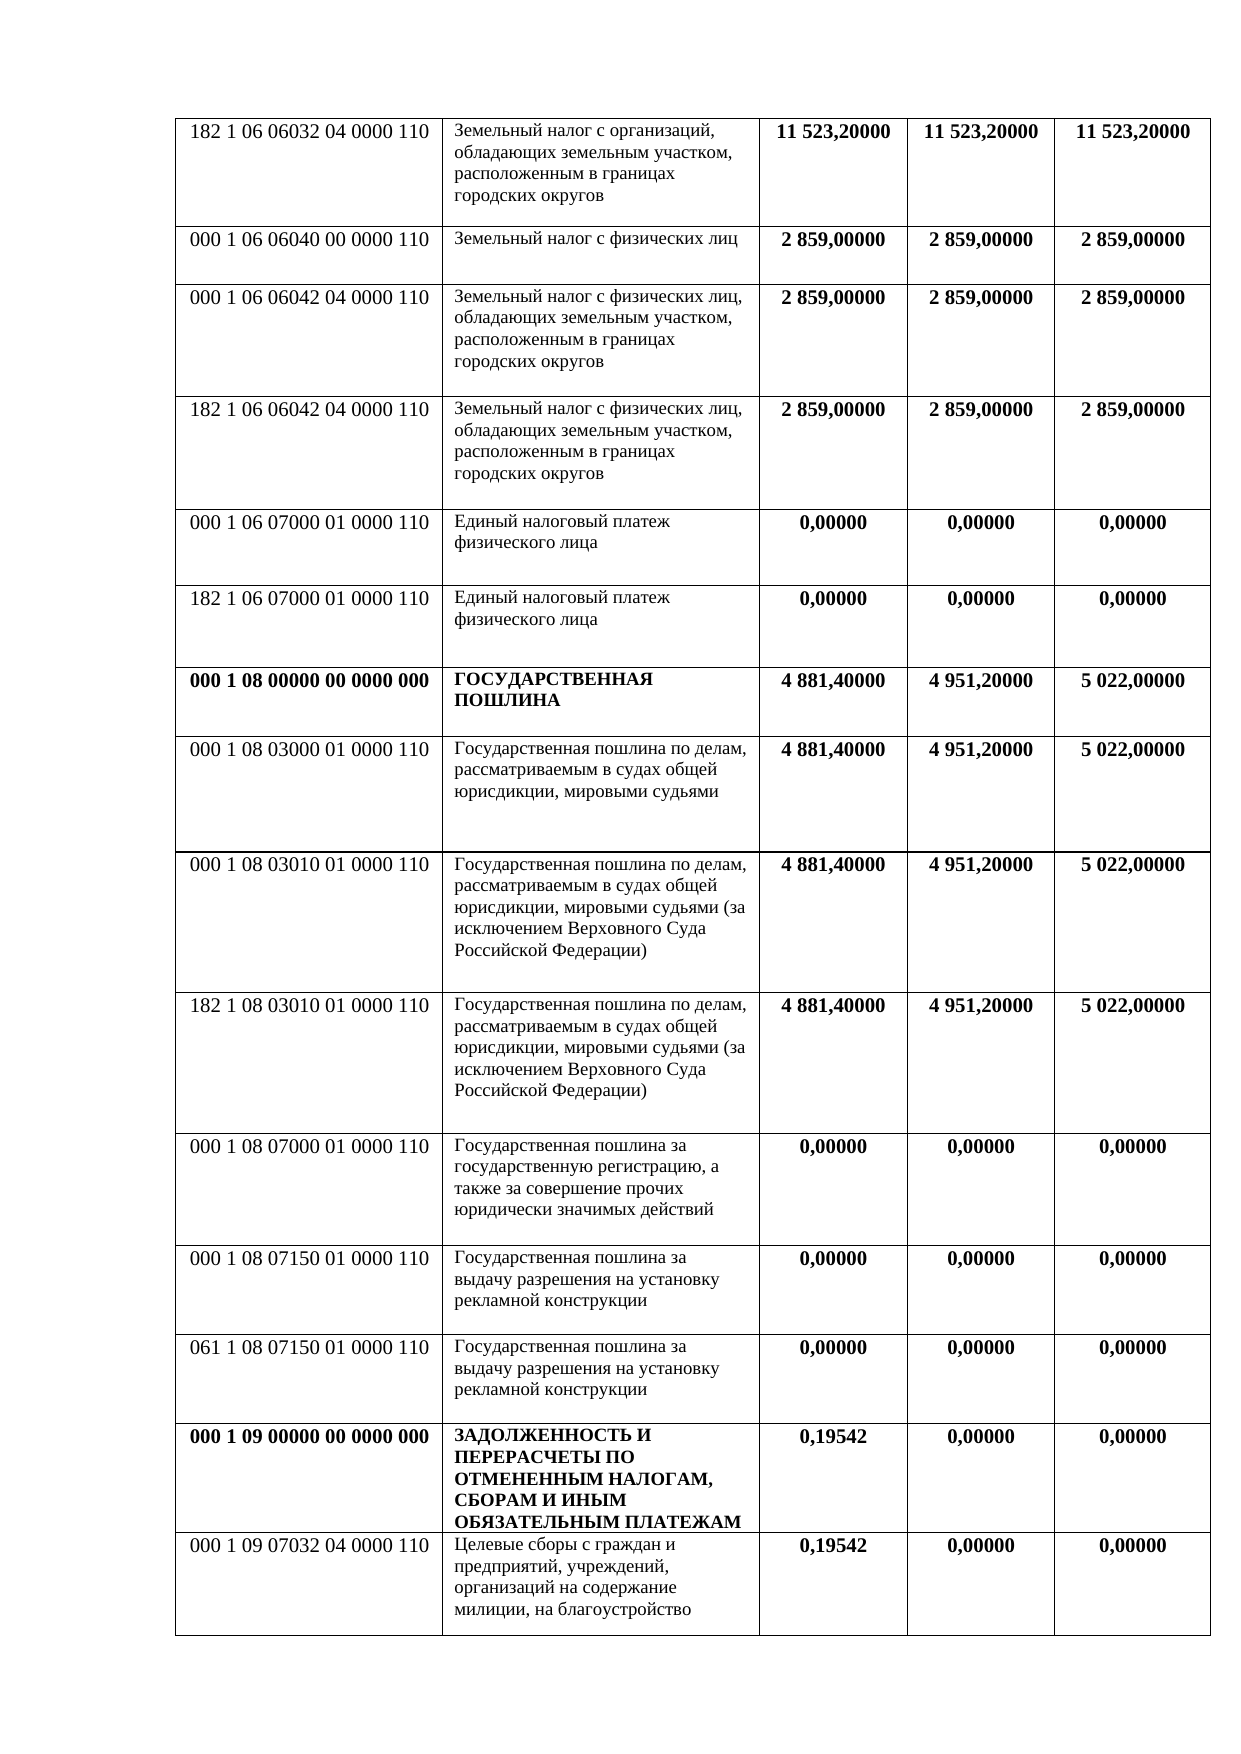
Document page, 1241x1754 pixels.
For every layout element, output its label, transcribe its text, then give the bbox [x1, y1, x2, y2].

table_cell 0,00000 [1055, 1424, 1210, 1532]
table_cell ЗАДОЛЖЕННОСТЬ И ПЕРЕРАСЧЕТЫ ПО ОТМЕНЕННЫМ НАЛОГАМ, СБОРАМ И ИНЫМ ОБЯЗАТЕЛЬНЫМ ПЛАТЕЖАМ [443, 1424, 759, 1532]
table_cell Государственная пошлина по делам, рассматриваемым в судах общей юрисдикции, мировыми судьями (за исключением Верховного Суда Российской Федерации) [443, 993, 759, 1133]
table_cell 4 881,40000 [760, 853, 907, 992]
table_cell 4 881,40000 [760, 737, 907, 851]
table_cell 182 1 06 06042 04 0000 110 [176, 397, 442, 509]
table_cell 2 859,00000 [908, 285, 1054, 396]
table_cell Единый налоговый платеж физического лица [443, 586, 759, 667]
table_cell 4 951,20000 [908, 993, 1054, 1133]
table_cell 000 1 08 07150 01 0000 110 [176, 1246, 442, 1334]
table_cell 4 951,20000 [908, 668, 1054, 736]
table_cell Земельный налог с физических лиц, обладающих земельным участком, расположенным в границах городских округов [443, 285, 759, 396]
table_cell ГОСУДАРСТВЕННАЯ ПОШЛИНА [443, 668, 759, 736]
table_cell 0,00000 [908, 1335, 1054, 1423]
table_cell 182 1 08 03010 01 0000 110 [176, 993, 442, 1133]
table_cell Государственная пошлина по делам, рассматриваемым в судах общей юрисдикции, мировыми судьями (за исключением Верховного Суда Российской Федерации) [443, 853, 759, 992]
table_cell 0,00000 [760, 1335, 907, 1423]
table_cell 0,00000 [760, 1134, 907, 1245]
table_cell 000 1 08 07000 01 0000 110 [176, 1134, 442, 1245]
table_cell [443, 119, 759, 226]
table_cell 0,00000 [760, 586, 907, 667]
table_cell 000 1 08 03010 01 0000 110 [176, 853, 442, 992]
table_cell 0,00000 [1055, 1246, 1210, 1334]
table_cell 0,19542 [760, 1424, 907, 1532]
table_cell 11 523,20000 [1055, 119, 1210, 226]
table_cell Государственная пошлина за выдачу разрешения на установку рекламной конструкции [443, 1335, 759, 1423]
table_cell 000 1 06 06040 00 0000 110 [176, 227, 442, 284]
table_cell 000 1 08 03000 01 0000 110 [176, 737, 442, 851]
table_cell 11 523,20000 [908, 119, 1054, 226]
table_cell Государственная пошлина за государственную регистрацию, а также за совершение прочих юридически значимых действий [443, 1134, 759, 1245]
table_cell 0,00000 [908, 1424, 1054, 1532]
table_cell Земельный налог с физических лиц [443, 227, 759, 284]
table_cell 4 951,20000 [908, 737, 1054, 851]
table_cell 4 881,40000 [760, 668, 907, 736]
table_cell 0,00000 [760, 1246, 907, 1334]
table_cell 0,00000 [1055, 510, 1210, 585]
table_cell 0,00000 [908, 510, 1054, 585]
table_cell 2 859,00000 [1055, 285, 1210, 396]
table_cell Государственная пошлина по делам, рассматриваемым в судах общей юрисдикции, мировыми судьями [443, 737, 759, 851]
table_cell 182 1 06 07000 01 0000 110 [176, 586, 442, 667]
table_cell 000 1 06 07000 01 0000 110 [176, 510, 442, 585]
table_cell Земельный налог с физических лиц, обладающих земельным участком, расположенным в границах городских округов [443, 397, 759, 509]
table_cell 000 1 06 06042 04 0000 110 [176, 285, 442, 396]
table_cell 5 022,00000 [1055, 993, 1210, 1133]
table_cell 2 859,00000 [1055, 397, 1210, 509]
table_cell Единый налоговый платеж физического лица [443, 510, 759, 585]
table_cell 2 859,00000 [908, 397, 1054, 509]
table_cell 0,00000 [908, 1533, 1054, 1635]
table_cell 182 1 06 06032 04 0000 110 [176, 119, 442, 226]
table_cell 2 859,00000 [760, 227, 907, 284]
table_cell 0,19542 [760, 1533, 907, 1635]
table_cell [443, 1533, 759, 1635]
table_cell 5 022,00000 [1055, 668, 1210, 736]
table_cell 5 022,00000 [1055, 853, 1210, 992]
table_cell 0,00000 [1055, 586, 1210, 667]
table_cell 0,00000 [908, 1246, 1054, 1334]
table_cell 5 022,00000 [1055, 737, 1210, 851]
table_cell 2 859,00000 [760, 397, 907, 509]
table_cell 0,00000 [908, 1134, 1054, 1245]
table_cell 061 1 08 07150 01 0000 110 [176, 1335, 442, 1423]
table_cell 4 881,40000 [760, 993, 907, 1133]
table_cell Государственная пошлина за выдачу разрешения на установку рекламной конструкции [443, 1246, 759, 1334]
table_cell 000 1 08 00000 00 0000 000 [176, 668, 442, 736]
table_cell 0,00000 [1055, 1533, 1210, 1635]
table_cell 2 859,00000 [760, 285, 907, 396]
table_cell 2 859,00000 [1055, 227, 1210, 284]
table_cell 0,00000 [1055, 1134, 1210, 1245]
table_cell 11 523,20000 [760, 119, 907, 226]
table_cell 2 859,00000 [908, 227, 1054, 284]
table_cell 0,00000 [760, 510, 907, 585]
table_cell 4 951,20000 [908, 853, 1054, 992]
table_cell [176, 1533, 442, 1635]
table_cell 0,00000 [1055, 1335, 1210, 1423]
table_cell 000 1 09 00000 00 0000 000 [176, 1424, 442, 1532]
table_cell 0,00000 [908, 586, 1054, 667]
